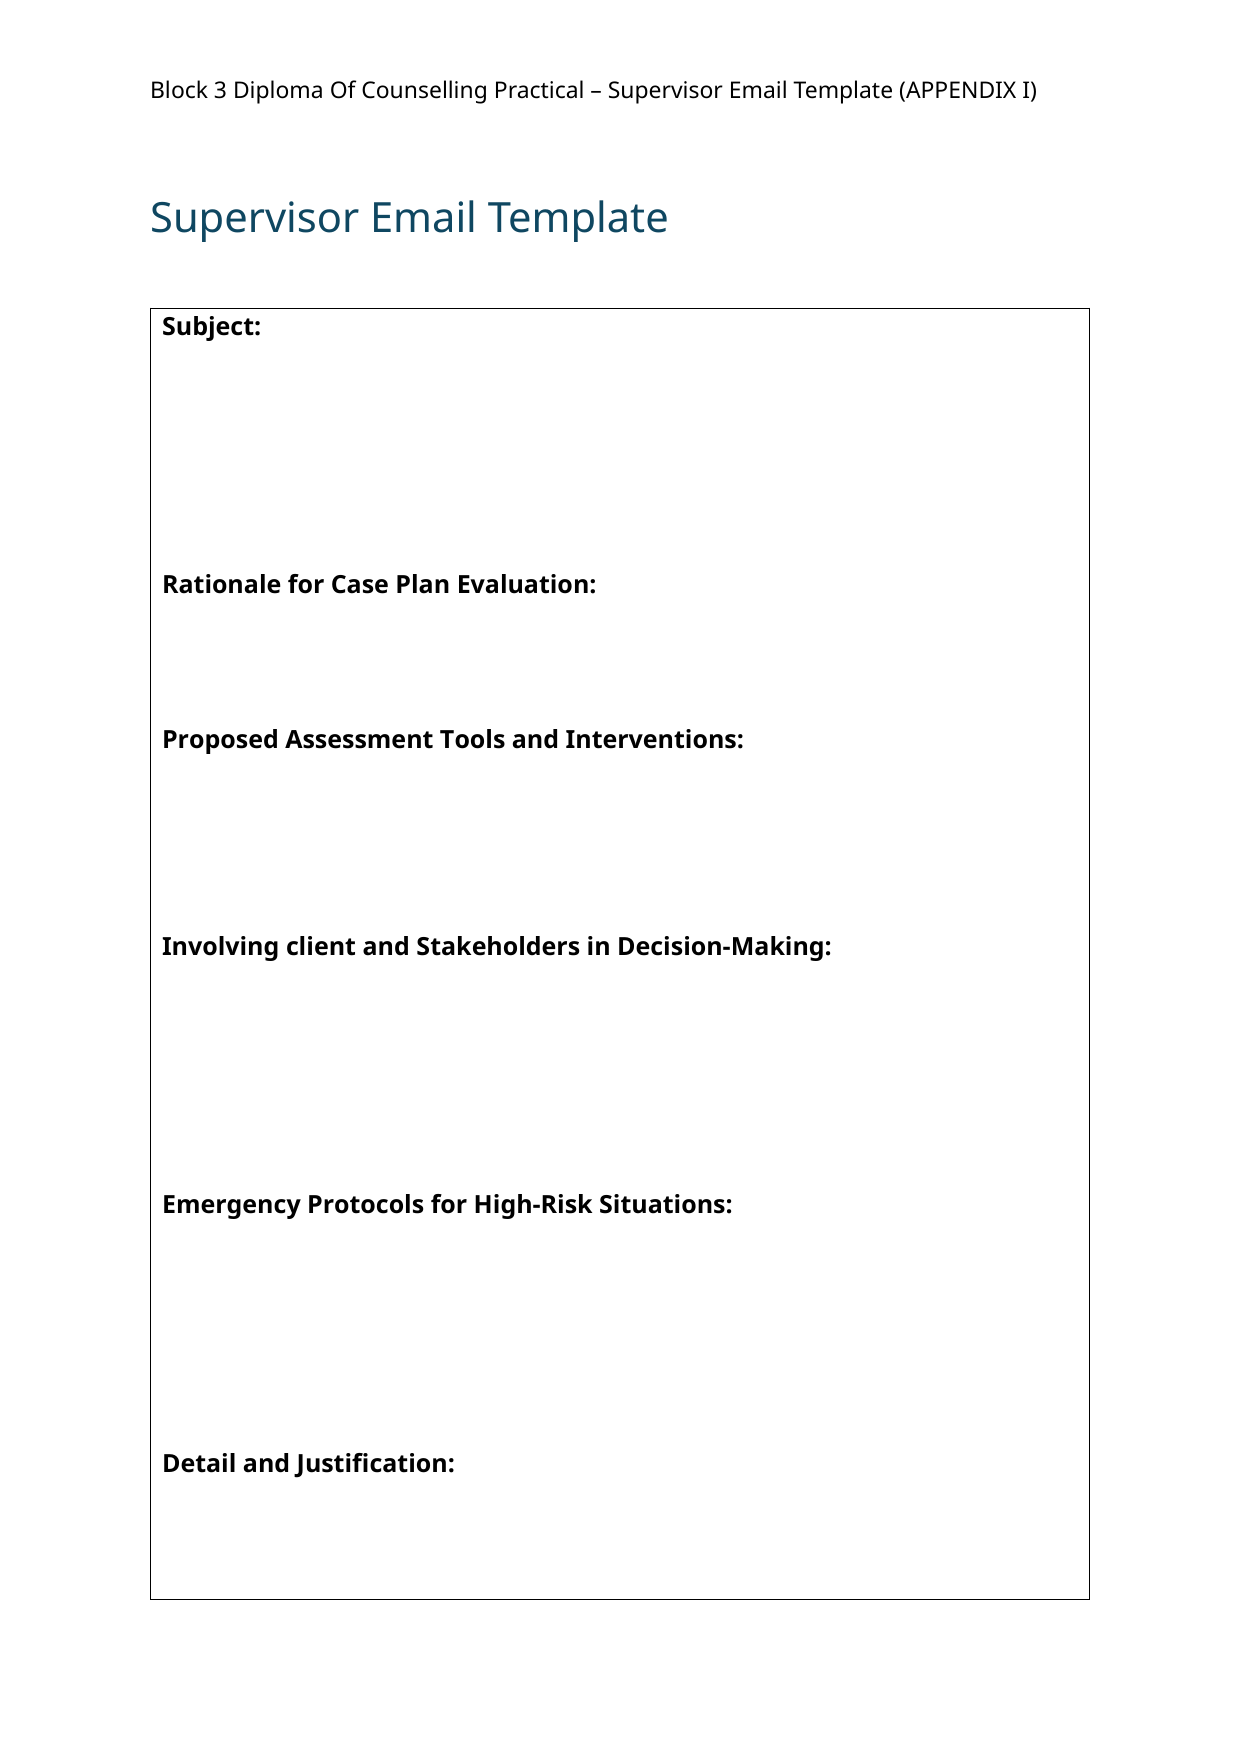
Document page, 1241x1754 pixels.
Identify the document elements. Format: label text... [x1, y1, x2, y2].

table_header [151, 309, 1089, 1599]
subtitle Supervisor Email Template [150, 187, 1090, 244]
